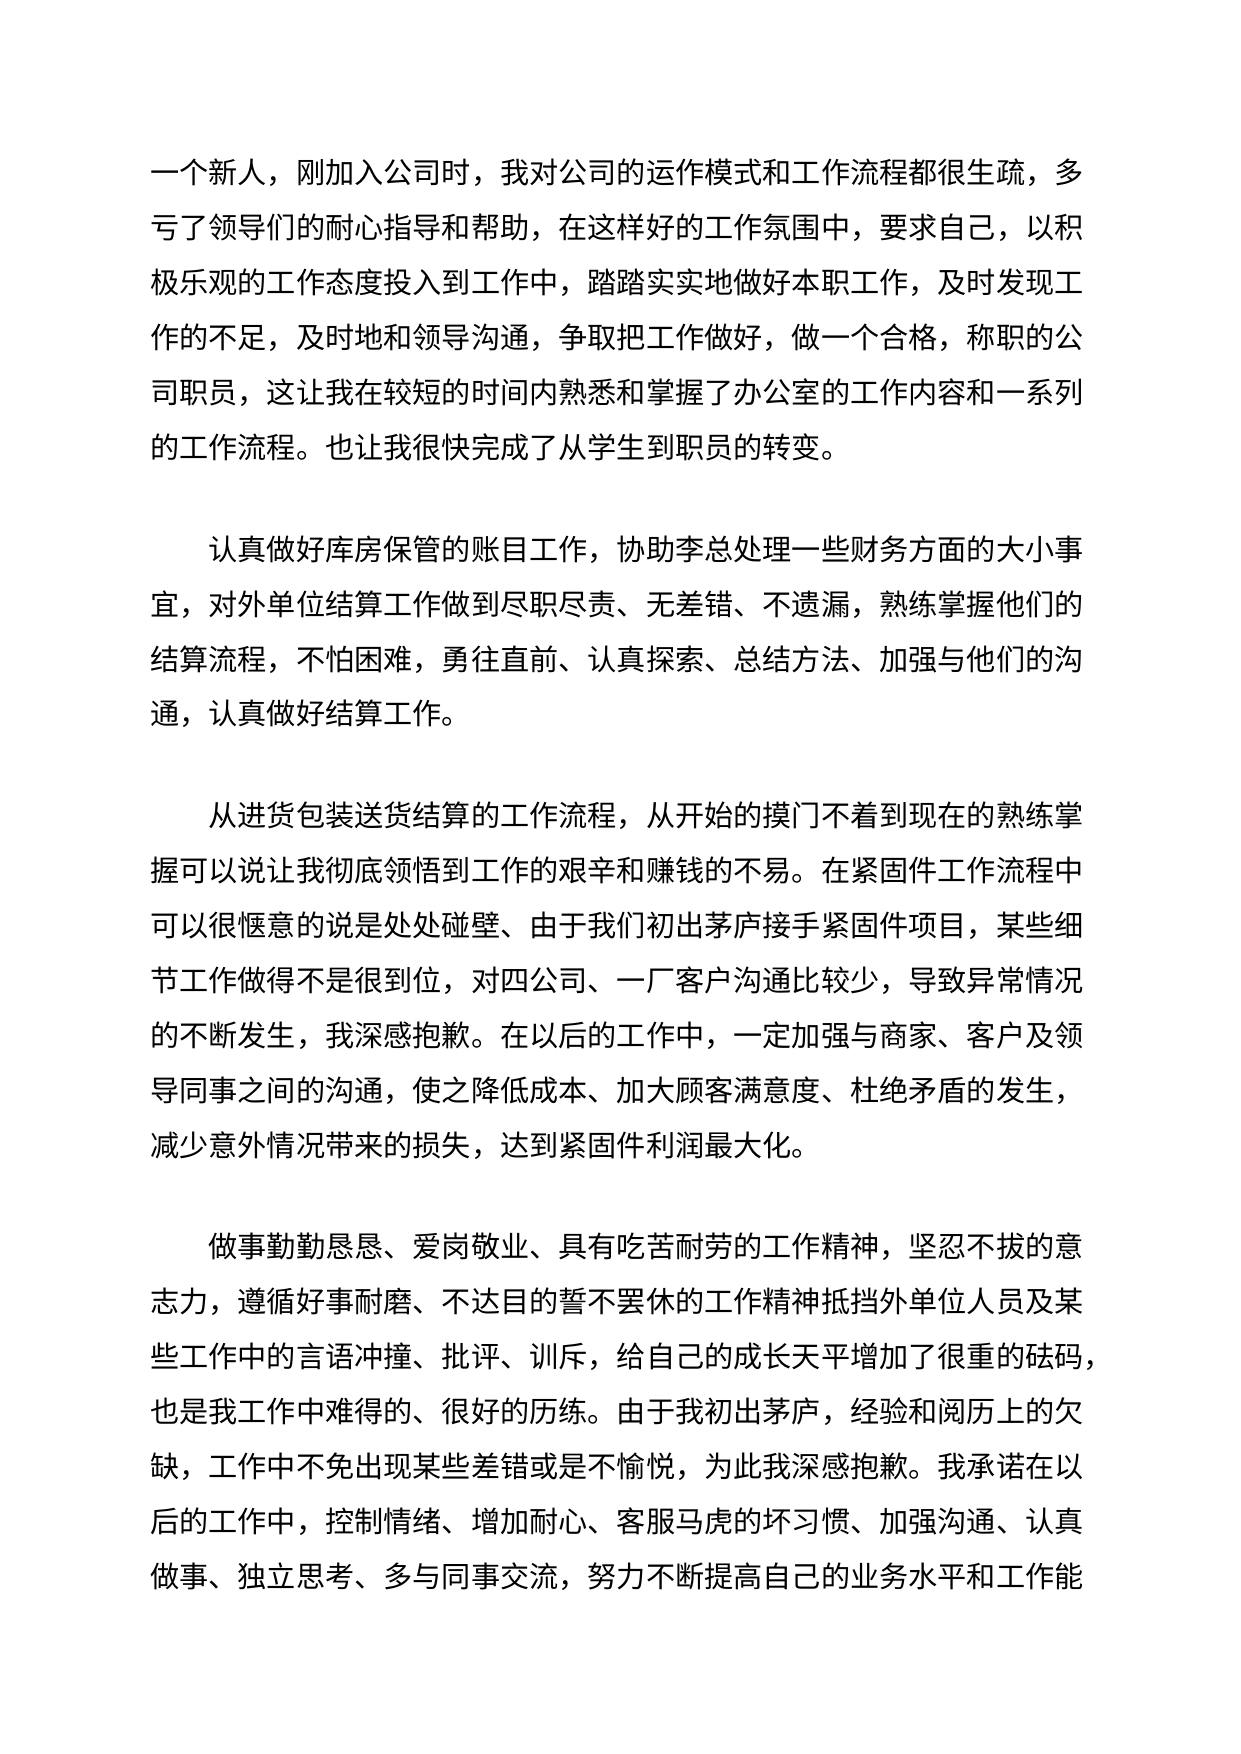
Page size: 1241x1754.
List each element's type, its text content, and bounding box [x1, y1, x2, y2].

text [150, 1224, 1090, 1596]
text 从进货包装送货结算的工作流程，从开始的摸门不着到现在的熟练掌握可以说让我彻底领悟到工作的艰辛和赚钱的不易。在紧固件工作流程中可以很惬意的说是处处碰壁、由于我们初出茅庐接手紧固件项目，某些细节工作做得不是很到位，对四公司、一厂客户沟通比较少，导致异常情况的不断发生，我深感抱歉。在以后的工作中，一定加强与商家、客户及领导同事之间的沟通，使之降低成本、加大顾客满意度、杜绝矛盾的发生，减少意外情况带来的损失，达到紧固件利润最大化。 [150, 793, 1090, 1164]
text 认真做好库房保管的账目工作，协助李总处理一些财务方面的大小事宜，对外单位结算工作做到尽职尽责、无差错、不遗漏，熟练掌握他们的结算流程，不怕困难，勇往直前、认真探索、总结方法、加强与他们的沟通，认真做好结算工作。 [150, 526, 1090, 733]
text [150, 150, 1090, 467]
